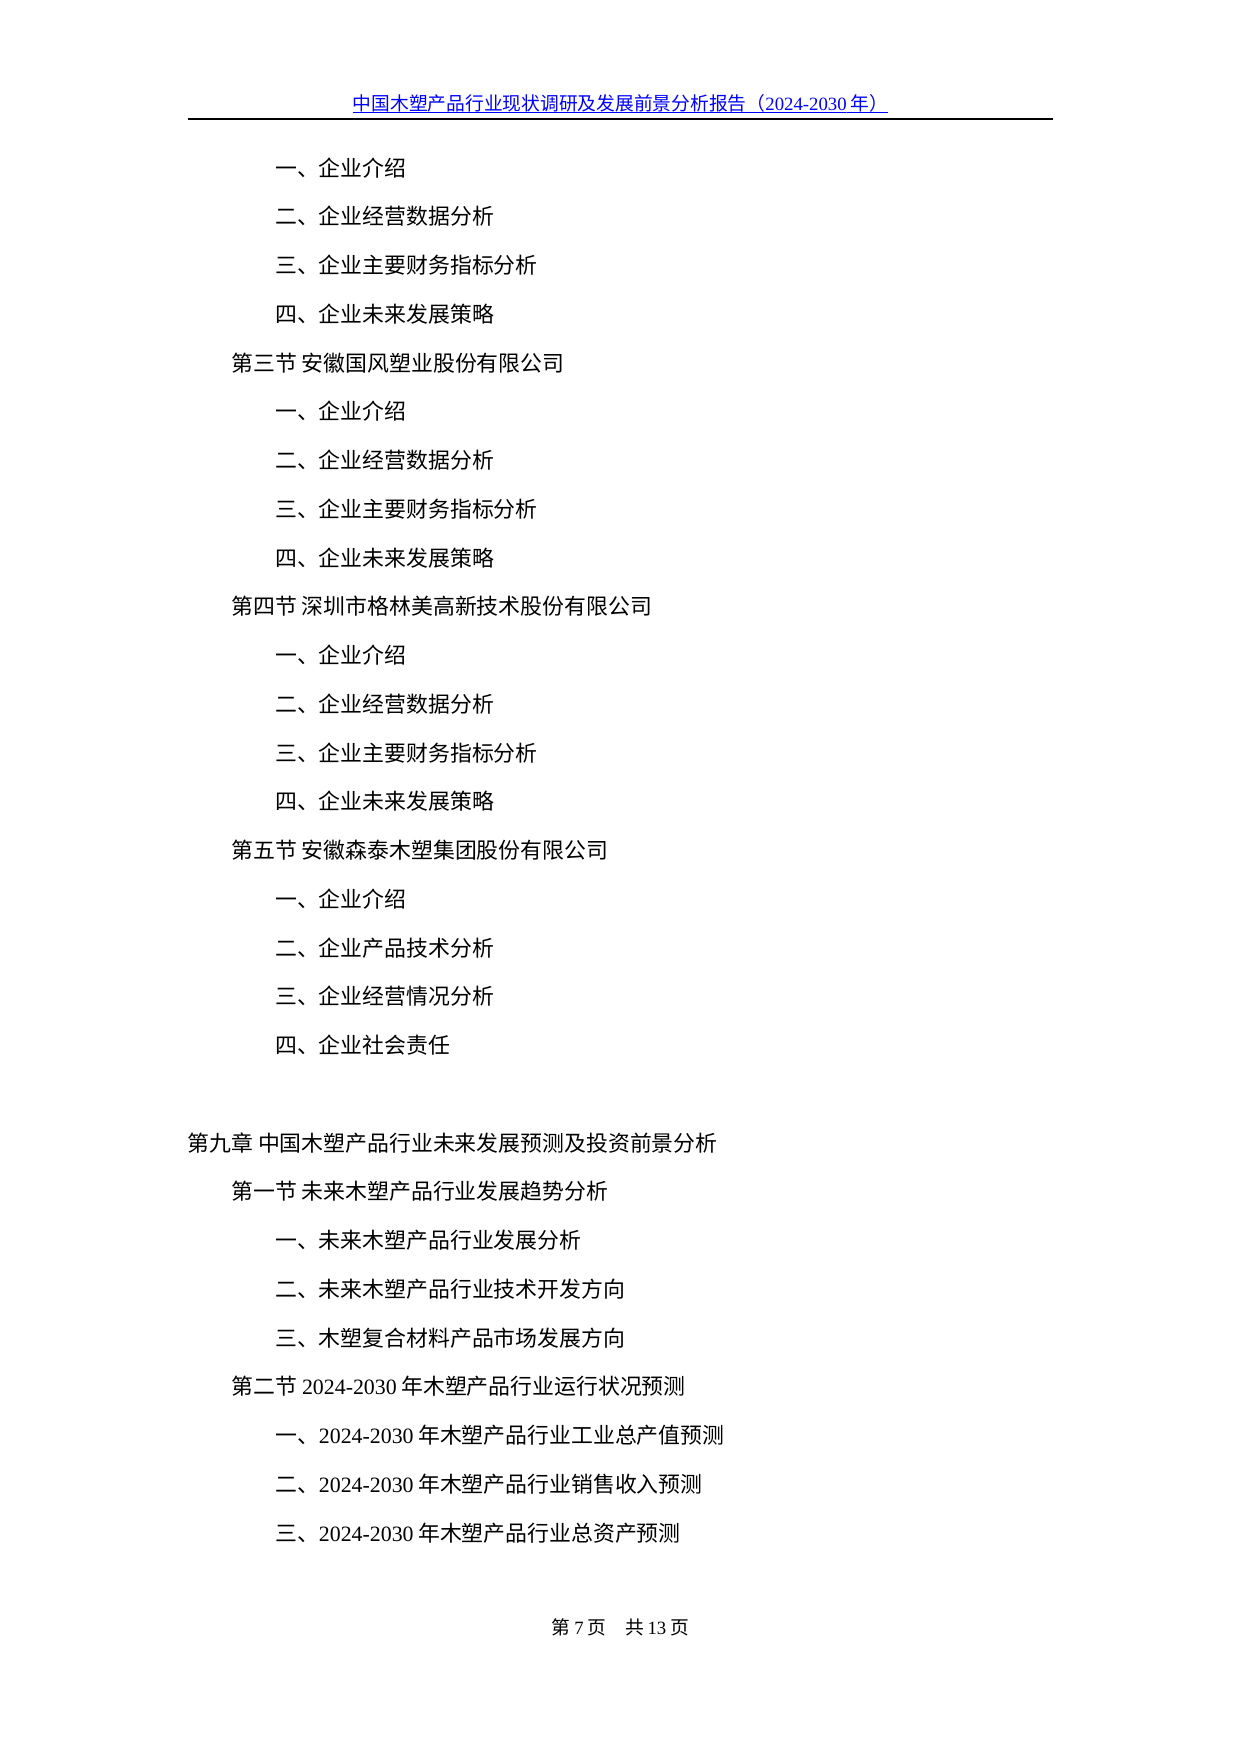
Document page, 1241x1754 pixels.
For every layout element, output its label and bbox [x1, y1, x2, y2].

text [187, 150, 1053, 1548]
